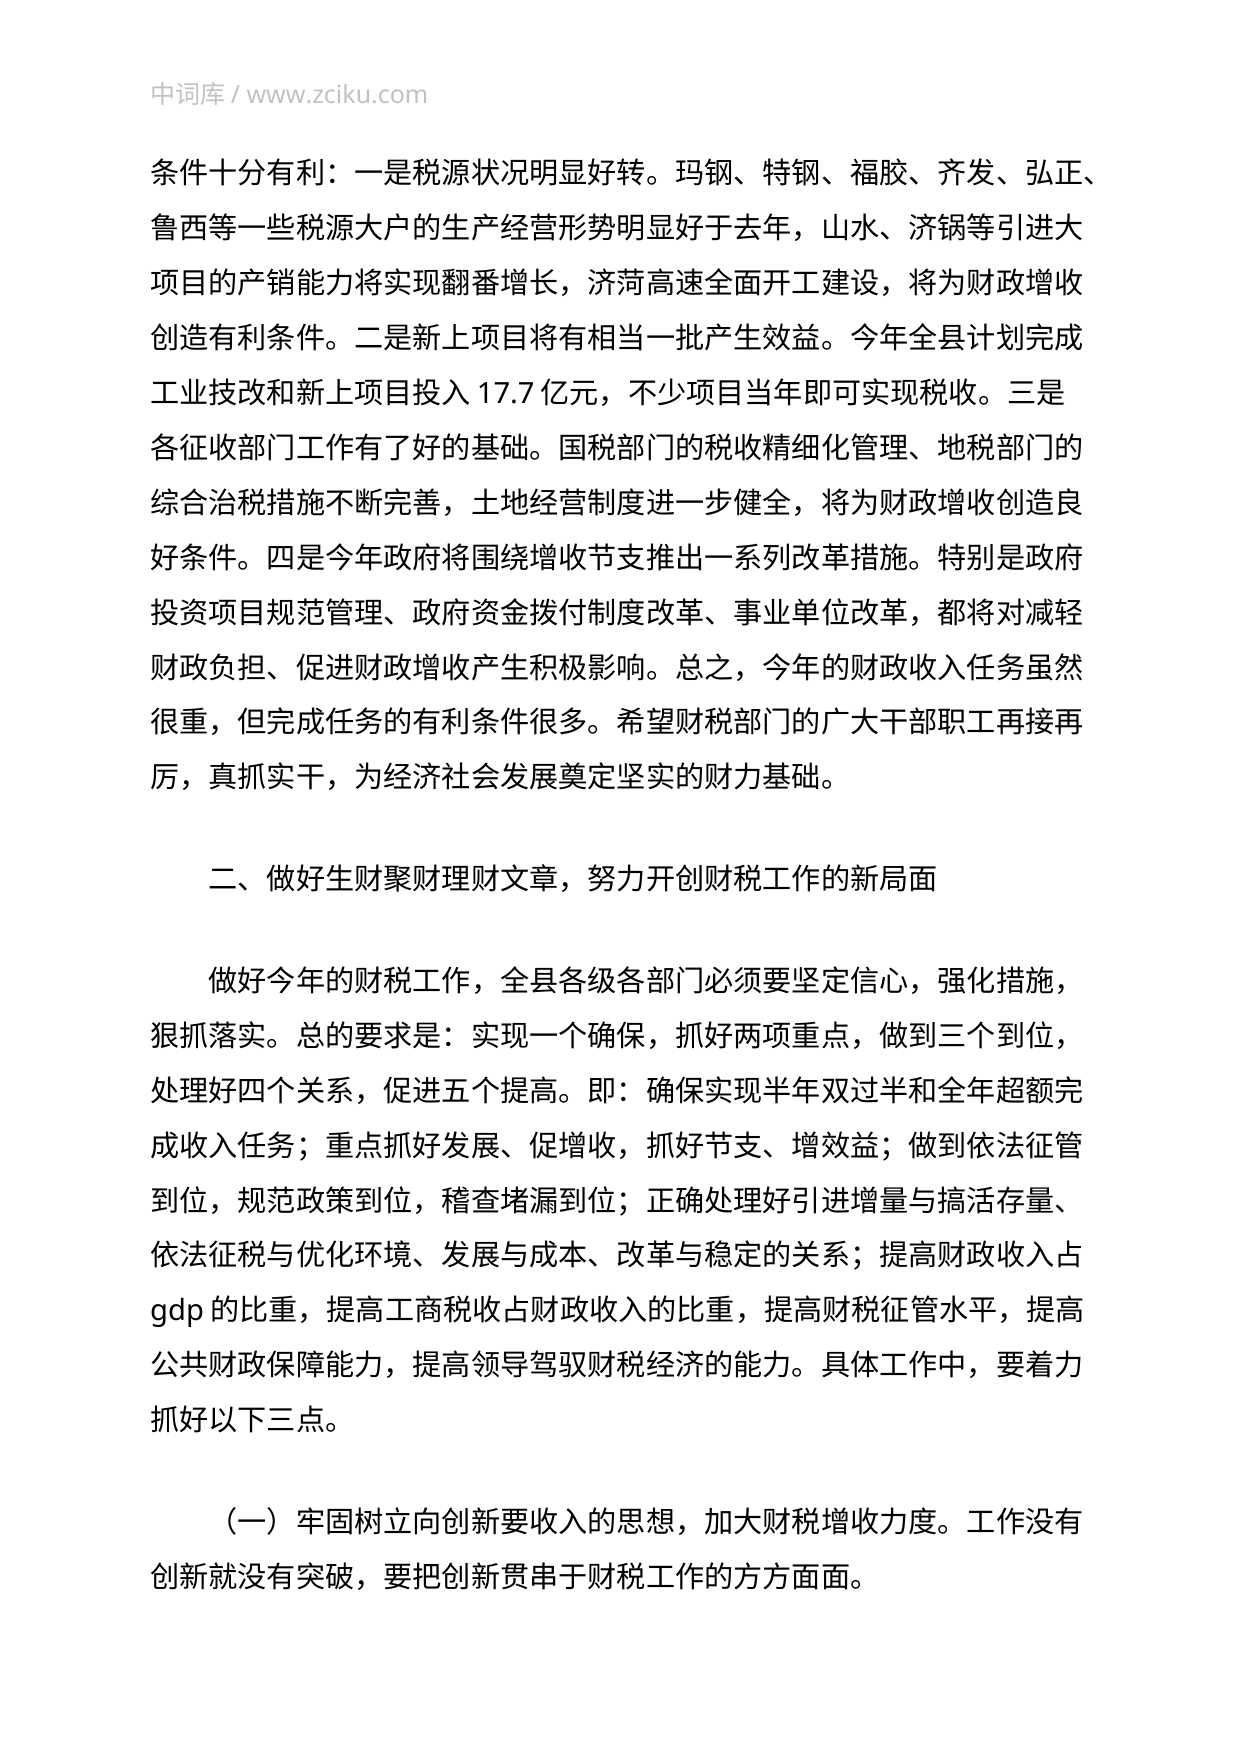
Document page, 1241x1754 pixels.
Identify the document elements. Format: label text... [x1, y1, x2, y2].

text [150, 150, 1090, 796]
text 做好今年的财税工作，全县各级各部门必须要坚定信心，强化措施，狠抓落实。总的要求是：实现一个确保，抓好两项重点，做到三个到位，处理好四个关系，促进五个提高。即：确保实现半年双过半和全年超额完成收入任务；重点抓好发展、促增收，抓好节支、增效益；做到依法征管到位，规范政策到位，稽查堵漏到位；正确处理好引进增量与搞活存量、依法征税与优化环境、发展与成本、改革与稳定的关系；提高财政收入占gdp的比重，提高工商税收占财政收入的比重，提高财税征管水平，提高公共财政保障能力，提高领导驾驭财税经济的能力。具体工作中，要着力抓好以下三点。 [150, 957, 1090, 1439]
text 二、做好生财聚财理财文章，努力开创财税工作的新局面 [150, 856, 1090, 898]
text （一）牢固树立向创新要收入的思想，加大财税增收力度。工作没有创新就没有突破，要把创新贯串于财税工作的方方面面。 [150, 1498, 1090, 1596]
